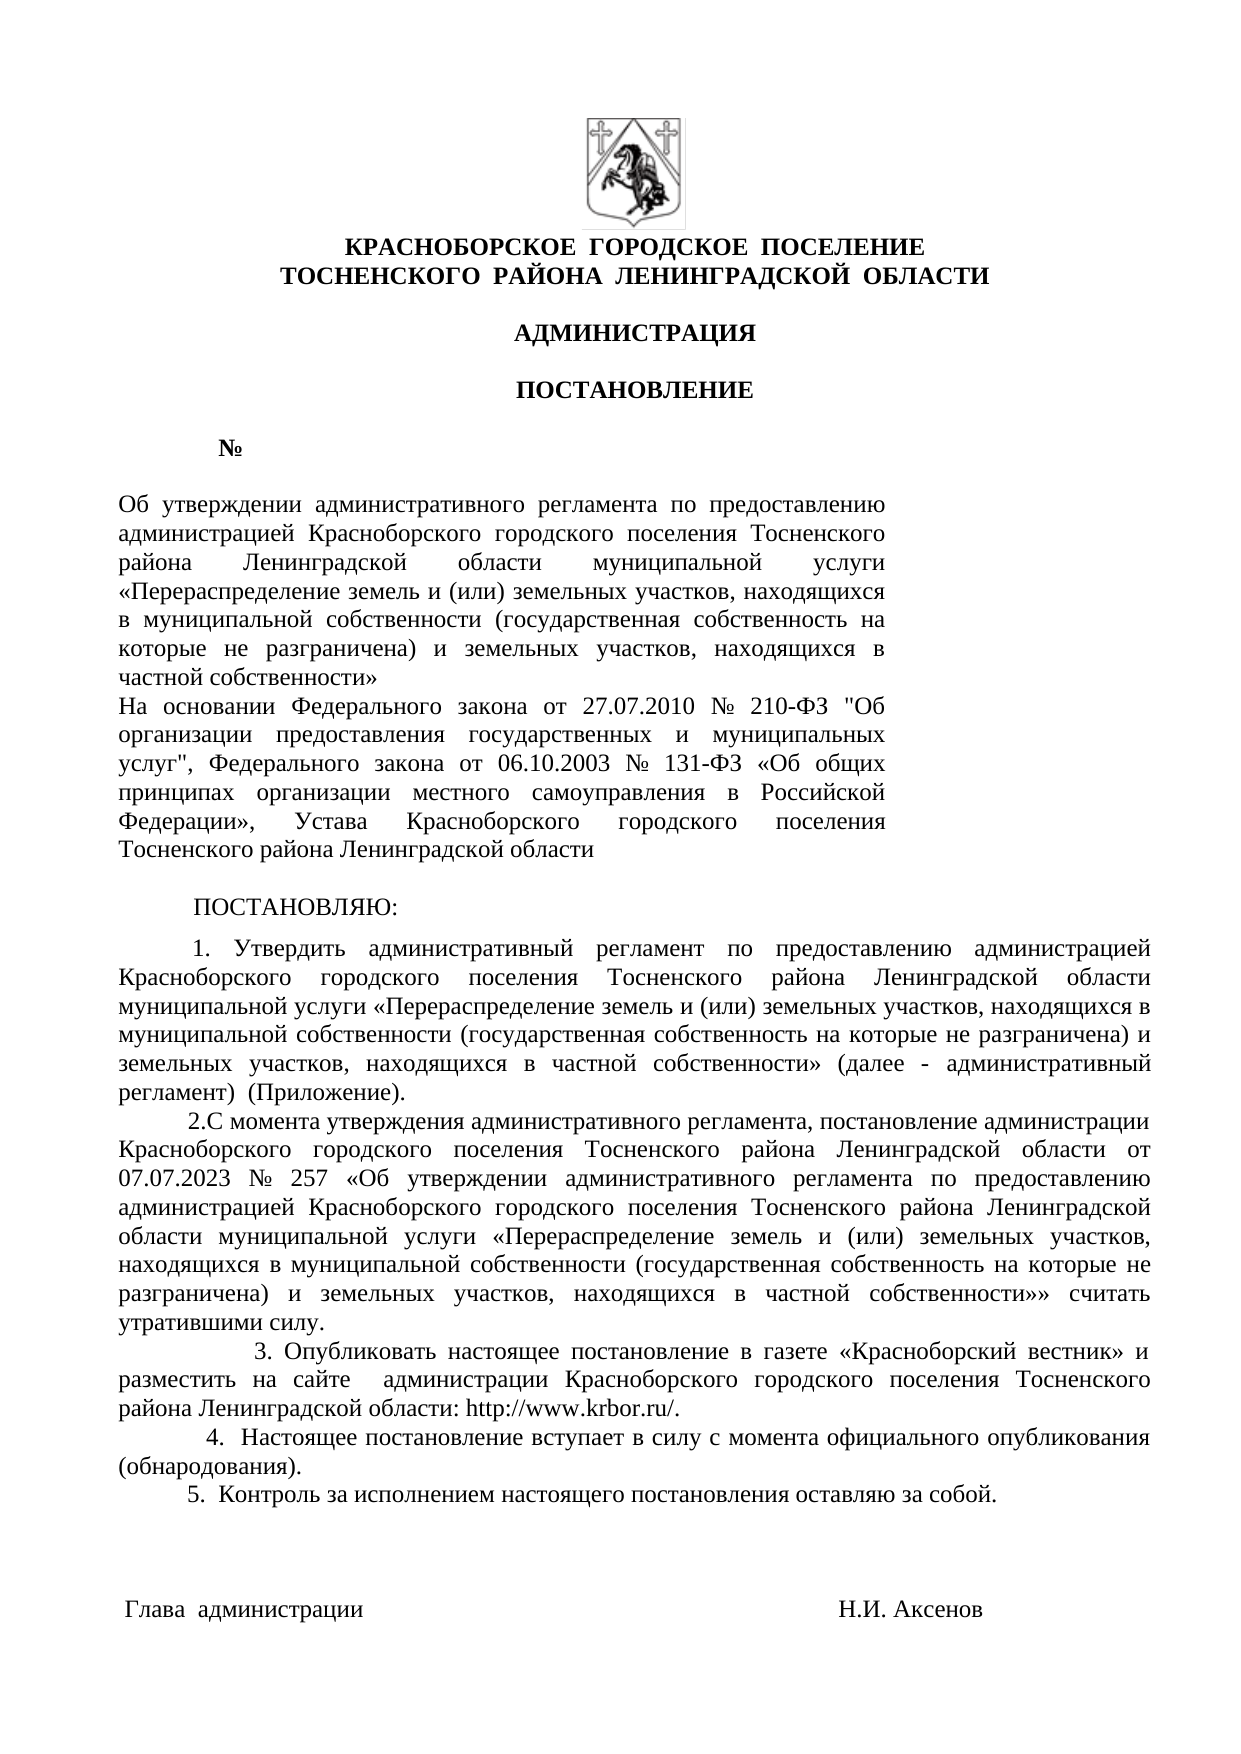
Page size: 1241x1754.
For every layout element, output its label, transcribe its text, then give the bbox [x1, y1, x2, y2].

text 3. Опубликовать настоящее постановление в газете «Красноборский вестник» и разместить на сайте администрации Красноборского городского поселения Тосненского района Ленинградской области: http://www.krbor.ru/. [118, 1336, 1152, 1422]
text 2.С момента утверждения административного регламента, постановление администрации Красноборского городского поселения Тосненского района Ленинградской области от 07.07.2023 № 257 «Об утверждении административного регламента по предоставлению администрацией Красноборского городского поселения Тосненского района Ленинградской области муниципальной услуги «Перераспределение земель и (или) земельных участков, находящихся в муниципальной собственности (государственная собственность на которые не разграничена) и земельных участков, находящихся в частной собственности»» считать утратившими силу. [118, 1106, 1152, 1336]
text № [118, 433, 1152, 461]
text На основании Федерального закона от 27.07.2010 № 210-ФЗ "Об организации предоставления государственных и муниципальных услуг", Федерального закона от 06.10.2003 № 131-ФЗ «Об общих принципах организации местного самоуправления в Российской Федерации», Устава Красноборского городского поселения Тосненского района Ленинградской области [118, 691, 886, 863]
picture [581, 118, 688, 233]
text Об утверждении административного регламента по предоставлению администрацией Красноборского городского поселения Тосненского района Ленинградской области муниципальной услуги «Перераспределение земель и (или) земельных участков, находящихся в муниципальной собственности (государственная собственность на которые не разграничена) и земельных участков, находящихся в частной собственности» [118, 489, 886, 691]
text 5. Контроль за исполнением настоящего постановления оставляю за собой. [118, 1479, 1152, 1508]
text КРАСНОБОРСКОЕ ГОРОДСКОЕ ПОСЕЛЕНИЕ [118, 232, 1152, 261]
text ТОСНЕНСКОГО РАЙОНА ЛЕНИНГРАДСКОЙ ОБЛАСТИ [118, 261, 1152, 290]
text ПОСТАНОВЛЕНИЕ [118, 375, 1152, 404]
text 1. Утвердить административный регламент по предоставлению администрацией Красноборского городского поселения Тосненского района Ленинградской области муниципальной услуги «Перераспределение земель и (или) земельных участков, находящихся в муниципальной собственности (государственная собственность на которые не разграничена) и земельных участков, находящихся в частной собственности» (далее - административный регламент) (Приложение). [118, 933, 1152, 1106]
text ПОСТАНОВЛЯЮ: [118, 892, 1152, 921]
text Глава администрации Н.И. Аксенов [118, 1594, 1152, 1622]
text 4. Настоящее постановление вступает в силу с момента официального опубликования (обнародования). [118, 1422, 1152, 1479]
text АДМИНИСТРАЦИЯ [118, 318, 1152, 346]
